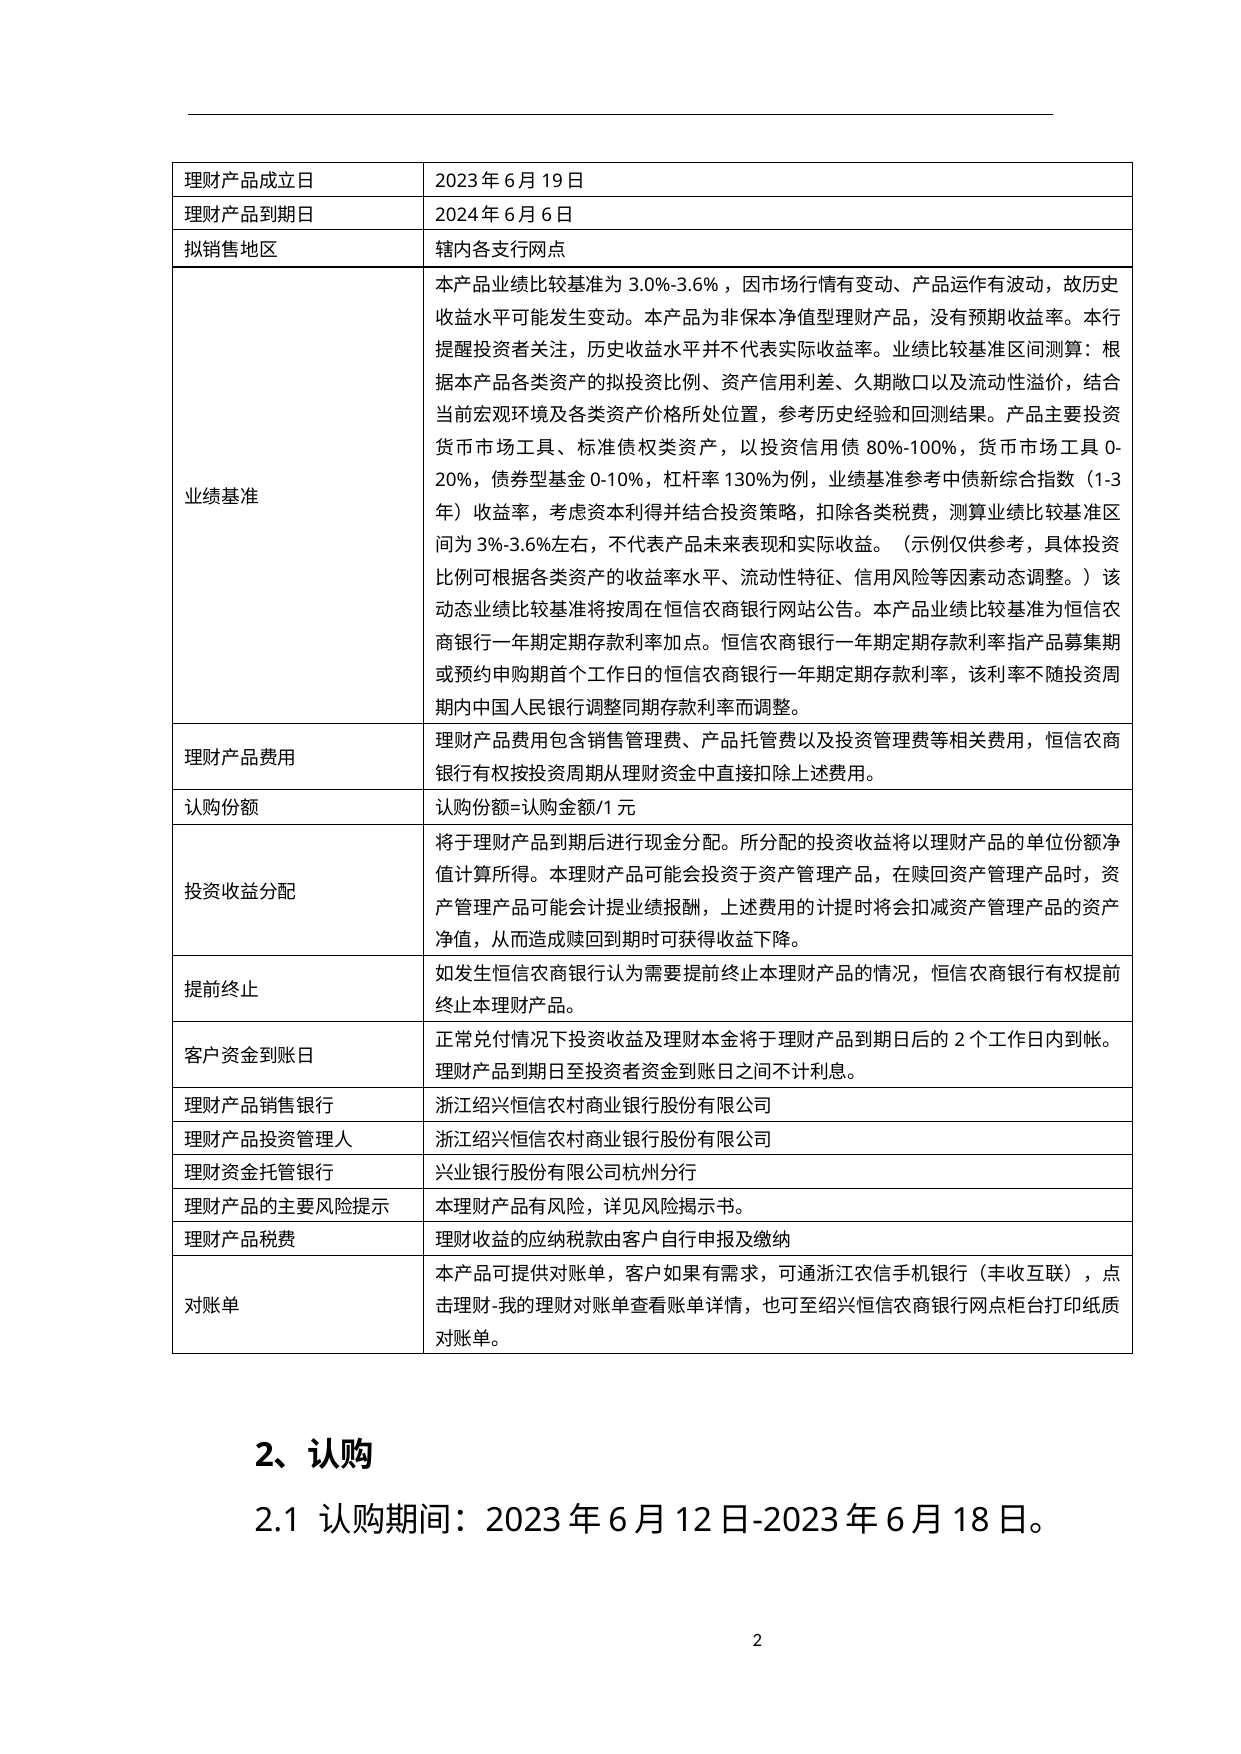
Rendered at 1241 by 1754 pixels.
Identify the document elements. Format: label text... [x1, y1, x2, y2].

table_cell 客户资金到账日 [173, 1022, 423, 1087]
table_cell 正常兑付情况下投资收益及理财本金将于理财产品到期日后的2个工作日内到帐。理财产品到期日至投资者资金到账日之间不计利息。 [424, 1022, 1132, 1087]
table_cell 对账单 [173, 1256, 423, 1353]
table_cell 认购份额 [173, 790, 423, 824]
table_cell 本产品可提供对账单，客户如果有需求，可通浙江农信手机银行（丰收互联），点击理财-我的理财对账单查看账单详情，也可至绍兴恒信农商银行网点柜台打印纸质对账单。 [424, 1256, 1132, 1353]
table_cell 理财收益的应纳税款由客户自行申报及缴纳 [424, 1222, 1132, 1255]
table_cell 本产品业绩比较基准为3.0%-3.6% ，因市场行情有变动、产品运作有波动，故历史收益水平可能发生变动。本产品为非保本净值型理财产品，没有预期收益率。本行提醒投资者关注，历史收益水平并不代表实际收益率。业绩比较基准区间测算：根据本产品各类资产的拟投资比例、资产信用利差、久期敞口以及流动性溢价，结合当前宏观环境及各类资产价格所处位置，参考历史经验和回测结果。产品主要投资货币市场工具、标准债权类资产，以投资信用债80%-100%，货币市场工具0-20%，债券型基金0-10%，杠杆率130%为例，业绩基准参考中债新综合指数（1-3年）收益率，考虑资本利得并结合投资策略，扣除各类税费，测算业绩比较基准区间为3%-3.6%左右，不代表产品未来表现和实际收益。（示例仅供参考，具体投资比例可根据各类资产的收益率水平、流动性特征、信用风险等因素动态调整。）该动态业绩比较基准将按周在恒信农商银行网站公告。本产品业绩比较基准为恒信农商银行一年期定期存款利率加点。恒信农商银行一年期定期存款利率指产品募集期或预约申购期首个工作日的恒信农商银行一年期定期存款利率，该利率不随投资周期内中国人民银行调整同期存款利率而调整。 [424, 268, 1132, 722]
table_cell 如发生恒信农商银行认为需要提前终止本理财产品的情况，恒信农商银行有权提前终止本理财产品。 [424, 956, 1132, 1021]
table_cell 浙江绍兴恒信农村商业银行股份有限公司 [424, 1088, 1132, 1121]
text 2.1 认购期间：2023年6月12日-2023年6月18日。 [187, 1484, 1053, 1549]
table_cell 理财产品投资管理人 [173, 1122, 423, 1154]
table_cell 理财产品费用包含销售管理费、产品托管费以及投资管理费等相关费用，恒信农商银行有权按投资周期从理财资金中直接扣除上述费用。 [424, 724, 1132, 788]
table_cell 理财产品的主要风险提示 [173, 1189, 423, 1221]
table_cell 兴业银行股份有限公司杭州分行 [424, 1155, 1132, 1188]
table_cell 浙江绍兴恒信农村商业银行股份有限公司 [424, 1122, 1132, 1154]
table_cell 理财产品费用 [173, 724, 423, 788]
table_cell 本理财产品有风险，详见风险揭示书。 [424, 1189, 1132, 1221]
table_cell 投资收益分配 [173, 825, 423, 955]
table_cell 理财资金托管银行 [173, 1155, 423, 1188]
table_cell 2023年6月19日 [424, 163, 1132, 196]
table_cell 辖内各支行网点 [424, 230, 1132, 266]
table_cell 拟销售地区 [173, 230, 423, 266]
table_cell 理财产品到期日 [173, 197, 423, 229]
table_cell 认购份额=认购金额/1元 [424, 790, 1132, 824]
table_cell 理财产品销售银行 [173, 1088, 423, 1121]
table_cell 业绩基准 [173, 268, 423, 722]
table_cell 理财产品成立日 [173, 163, 423, 196]
table_cell 将于理财产品到期后进行现金分配。所分配的投资收益将以理财产品的单位份额净值计算所得。本理财产品可能会投资于资产管理产品，在赎回资产管理产品时，资产管理产品可能会计提业绩报酬，上述费用的计提时将会扣减资产管理产品的资产净值，从而造成赎回到期时可获得收益下降。 [424, 825, 1132, 955]
table_cell 提前终止 [173, 956, 423, 1021]
table_cell 理财产品税费 [173, 1222, 423, 1255]
table_cell 2024年6月6日 [424, 197, 1132, 229]
text 2、认购 [187, 1419, 1053, 1484]
